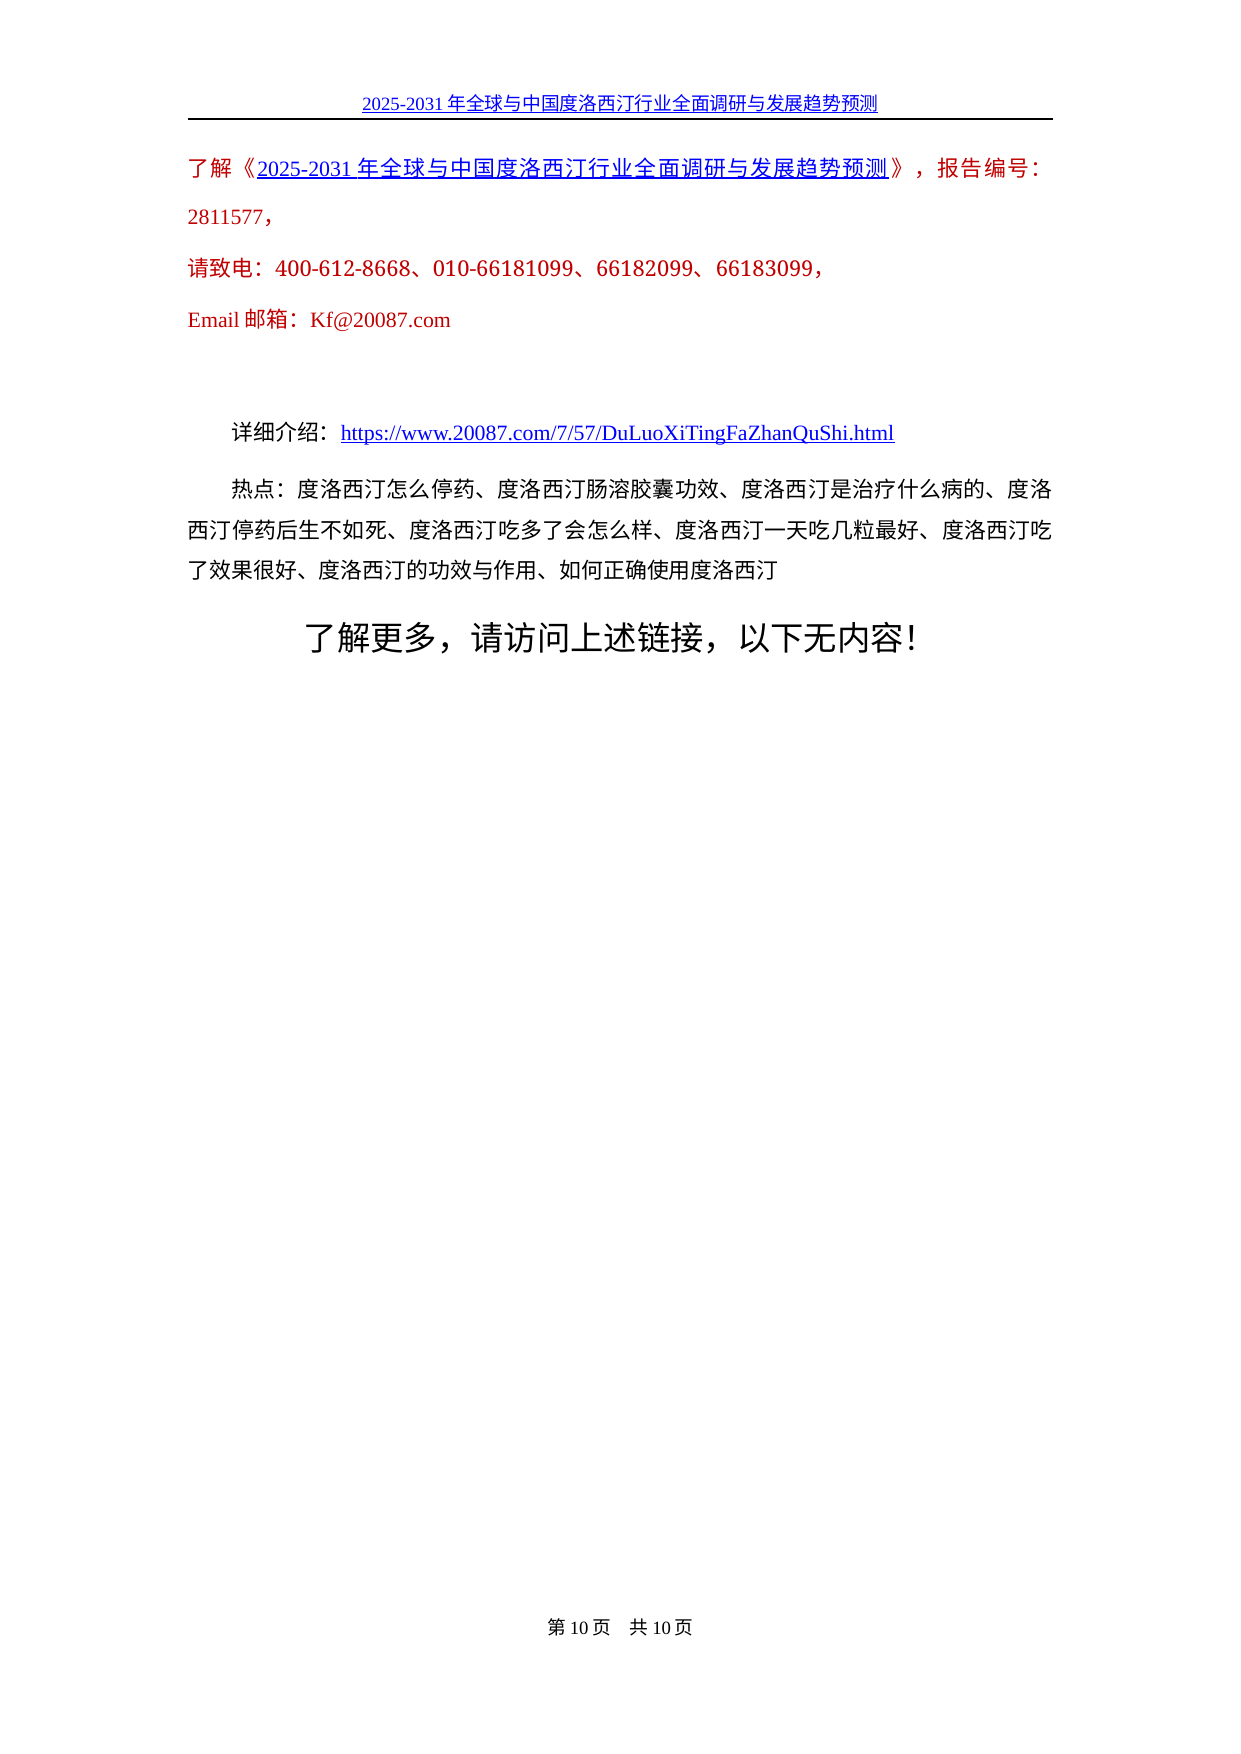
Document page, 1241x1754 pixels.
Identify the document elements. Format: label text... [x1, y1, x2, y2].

text 了解《2025-2031年全球与中国度洛西汀行业全面调研与发展趋势预测》，报告编号：2811577， [187, 150, 1053, 231]
text 请致电：400-612-8668、010-66181099、66182099、66183099， [187, 251, 1053, 283]
text 详细介绍：https://www.20087.com/7/57/DuLuoXiTingFaZhanQuShi.html [187, 415, 1053, 447]
title 了解更多，请访问上述链接，以下无内容！ [187, 603, 1053, 668]
text 热点：度洛西汀怎么停药、度洛西汀肠溶胶囊功效、度洛西汀是治疗什么病的、度洛西汀停药后生不如死、度洛西汀吃多了会怎么样、度洛西汀一天吃几粒最好、度洛西汀吃了效果很好、度洛西汀的功效与作用、如何正确使用度洛西汀 [187, 472, 1053, 585]
text Email邮箱：Kf@20087.com [187, 302, 1053, 334]
